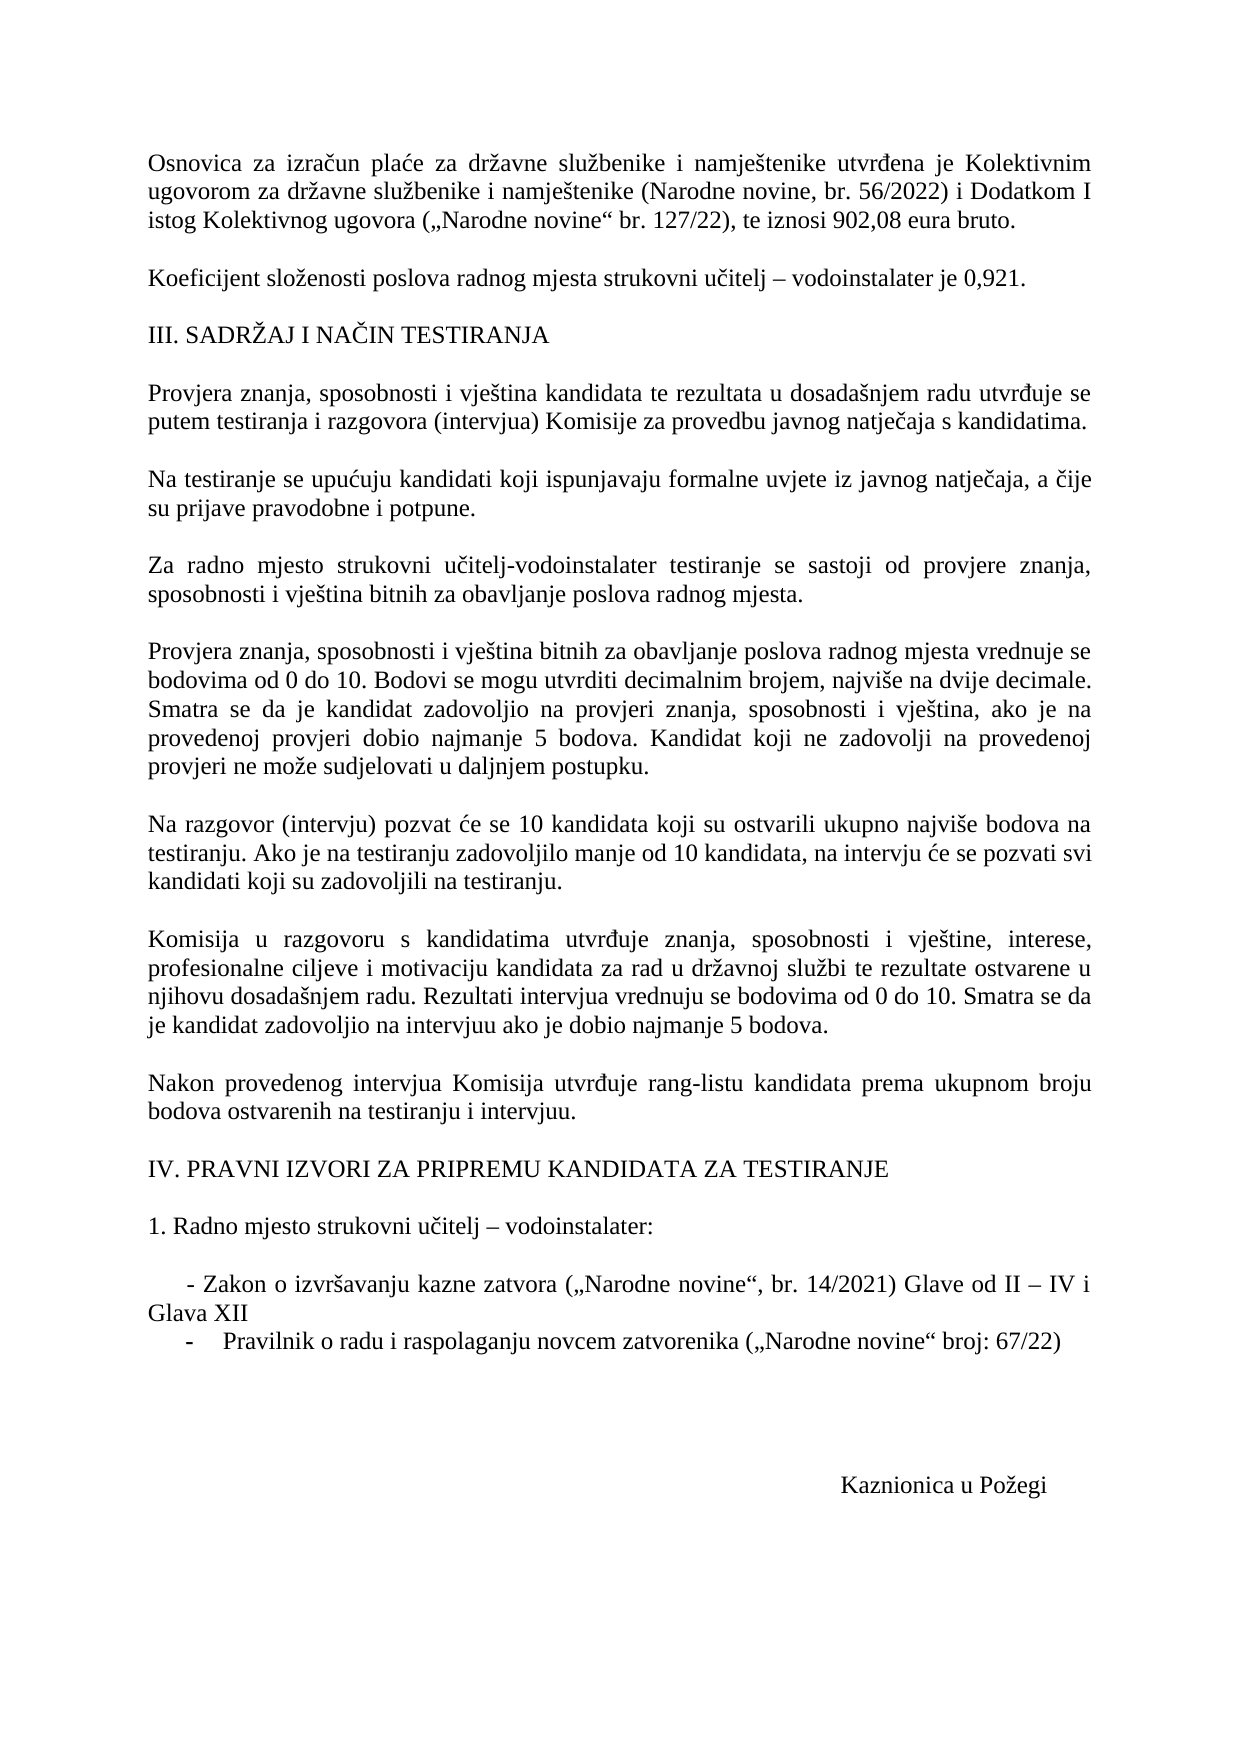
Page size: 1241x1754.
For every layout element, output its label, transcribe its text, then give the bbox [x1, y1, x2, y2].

text Na razgovor (intervju) pozvat će se 10 kandidata koji su ostvarili ukupno najviše bodova na testiranju. Ako je na testiranju zadovoljilo manje od 10 kandidata, na intervju će se pozvati svi kandidati koji su zadovoljili na testiranju. [148, 809, 1093, 895]
text 1. Radno mjesto strukovni učitelj – vodoinstalater: [148, 1211, 1093, 1240]
list Pravilnik o radu i raspolaganju novcem zatvorenika („Narodne novine“ broj: 67/22) [185, 1326, 1093, 1355]
text Provjera znanja, sposobnosti i vještina kandidata te rezultata u dosadašnjem radu utvrđuje se putem testiranja i razgovora (intervjua) Komisije za provedbu javnog natječaja s kandidatima. [148, 378, 1093, 435]
text Za radno mjesto strukovni učitelj-vodoinstalater testiranje se sastoji od provjere znanja, sposobnosti i vještina bitnih za obavljanje poslova radnog mjesta. [148, 550, 1093, 608]
text Provjera znanja, sposobnosti i vještina bitnih za obavljanje poslova radnog mjesta vrednuje se bodovima od 0 do 10. Bodovi se mogu utvrditi decimalnim brojem, najviše na dvije decimale. Smatra se da je kandidat zadovoljio na provjeri znanja, sposobnosti i vještina, ako je na provedenoj provjeri dobio najmanje 5 bodova. Kandidat koji ne zadovolji na provedenoj provjeri ne može sudjelovati u daljnjem postupku. [148, 636, 1093, 780]
text Komisija u razgovoru s kandidatima utvrđuje znanja, sposobnosti i vještine, interese, profesionalne ciljeve i motivaciju kandidata za rad u državnoj službi te rezultate ostvarene u njihovu dosadašnjem radu. Rezultati intervjua vrednuju se bodovima od 0 do 10. Smatra se da je kandidat zadovoljio na intervjuu ako je dobio najmanje 5 bodova. [148, 924, 1093, 1039]
text Nakon provedenog intervjua Komisija utvrđuje rang-listu kandidata prema ukupnom broju bodova ostvarenih na testiranju i intervjuu. [148, 1068, 1093, 1125]
text Osnovica za izračun plaće za državne službenike i namještenike utvrđena je Kolektivnim ugovorom za državne službenike i namještenike (Narodne novine, br. 56/2022) i Dodatkom I istog Kolektivnog ugovora („Narodne novine“ br. 127/22), te iznosi 902,08 eura bruto. [148, 148, 1093, 234]
text Kaznionica u Požegi [795, 1470, 1093, 1499]
text IV. PRAVNI IZVORI ZA PRIPREMU KANDIDATA ZA TESTIRANJE [148, 1154, 1093, 1183]
text III. SADRŽAJ I NAČIN TESTIRANJA [148, 320, 1093, 349]
text - Zakon o izvršavanju kazne zatvora („Narodne novine“, br. 14/2021) Glave od II – IV i Glava XII [148, 1269, 1093, 1326]
text Na testiranje se upućuju kandidati koji ispunjavaju formalne uvjete iz javnog natječaja, a čije su prijave pravodobne i potpune. [148, 464, 1093, 521]
text Koeficijent složenosti poslova radnog mjesta strukovni učitelj – vodoinstalater je 0,921. [148, 263, 1093, 291]
